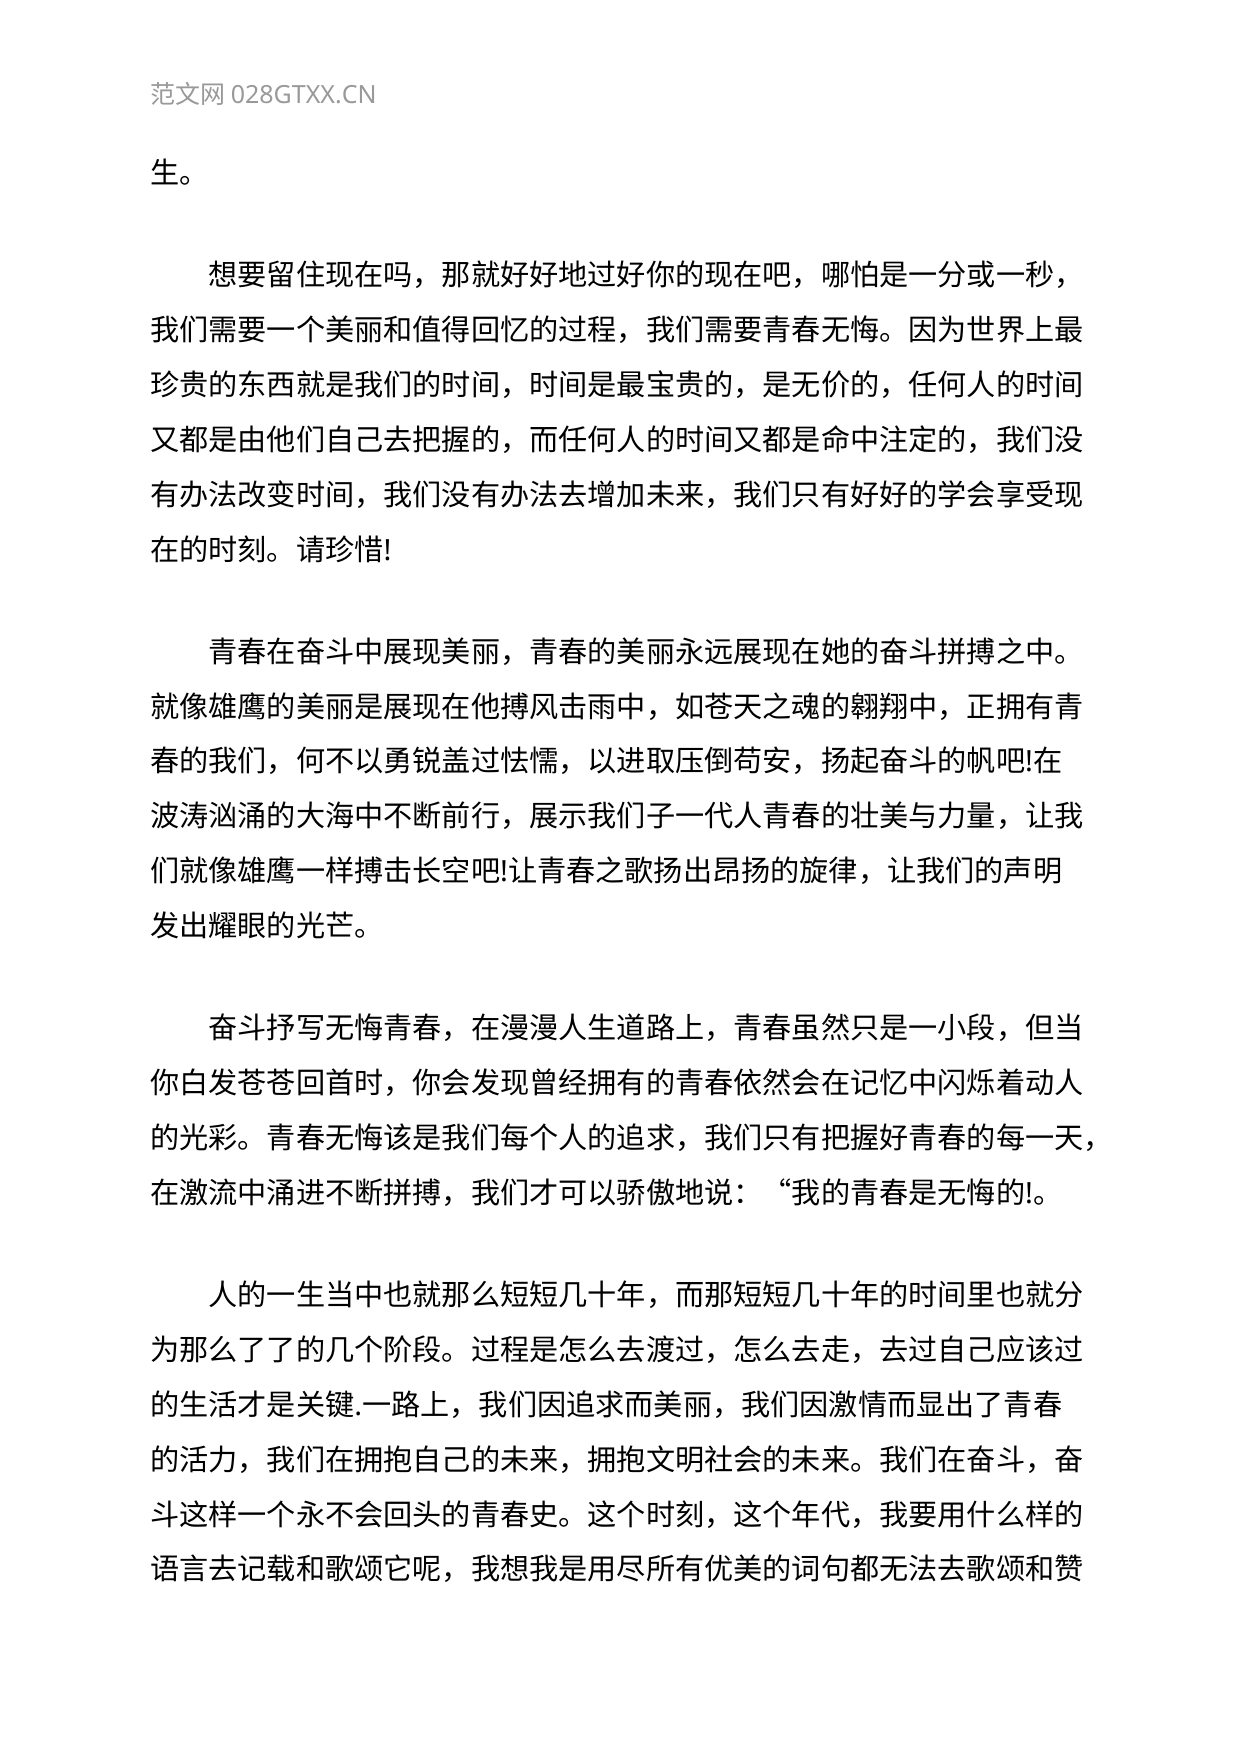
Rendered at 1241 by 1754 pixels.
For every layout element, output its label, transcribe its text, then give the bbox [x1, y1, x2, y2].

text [150, 1271, 1090, 1588]
text 青春在奋斗中展现美丽，青春的美丽永远展现在她的奋斗拼搏之中。就像雄鹰的美丽是展现在他搏风击雨中，如苍天之魂的翱翔中，正拥有青春的我们，何不以勇锐盖过怯懦，以进取压倒苟安，扬起奋斗的帆吧!在波涛汹涌的大海中不断前行，展示我们子一代人青春的壮美与力量，让我们就像雄鹰一样搏击长空吧!让青春之歌扬出昂扬的旋律，让我们的声明发出耀眼的光芒。 [150, 628, 1090, 945]
text 想要留住现在吗，那就好好地过好你的现在吧，哪怕是一分或一秒，我们需要一个美丽和值得回忆的过程，我们需要青春无悔。因为世界上最珍贵的东西就是我们的时间，时间是最宝贵的，是无价的，任何人的时间又都是由他们自己去把握的，而任何人的时间又都是命中注定的，我们没有办法改变时间，我们没有办法去增加未来，我们只有好好的学会享受现在的时刻。请珍惜! [150, 252, 1090, 569]
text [150, 150, 1090, 192]
text 奋斗抒写无悔青春，在漫漫人生道路上，青春虽然只是一小段，但当你白发苍苍回首时，你会发现曾经拥有的青春依然会在记忆中闪烁着动人的光彩。青春无悔该是我们每个人的追求，我们只有把握好青春的每一天，在激流中涌进不断拼搏，我们才可以骄傲地说：“我的青春是无悔的!。 [150, 1005, 1090, 1212]
